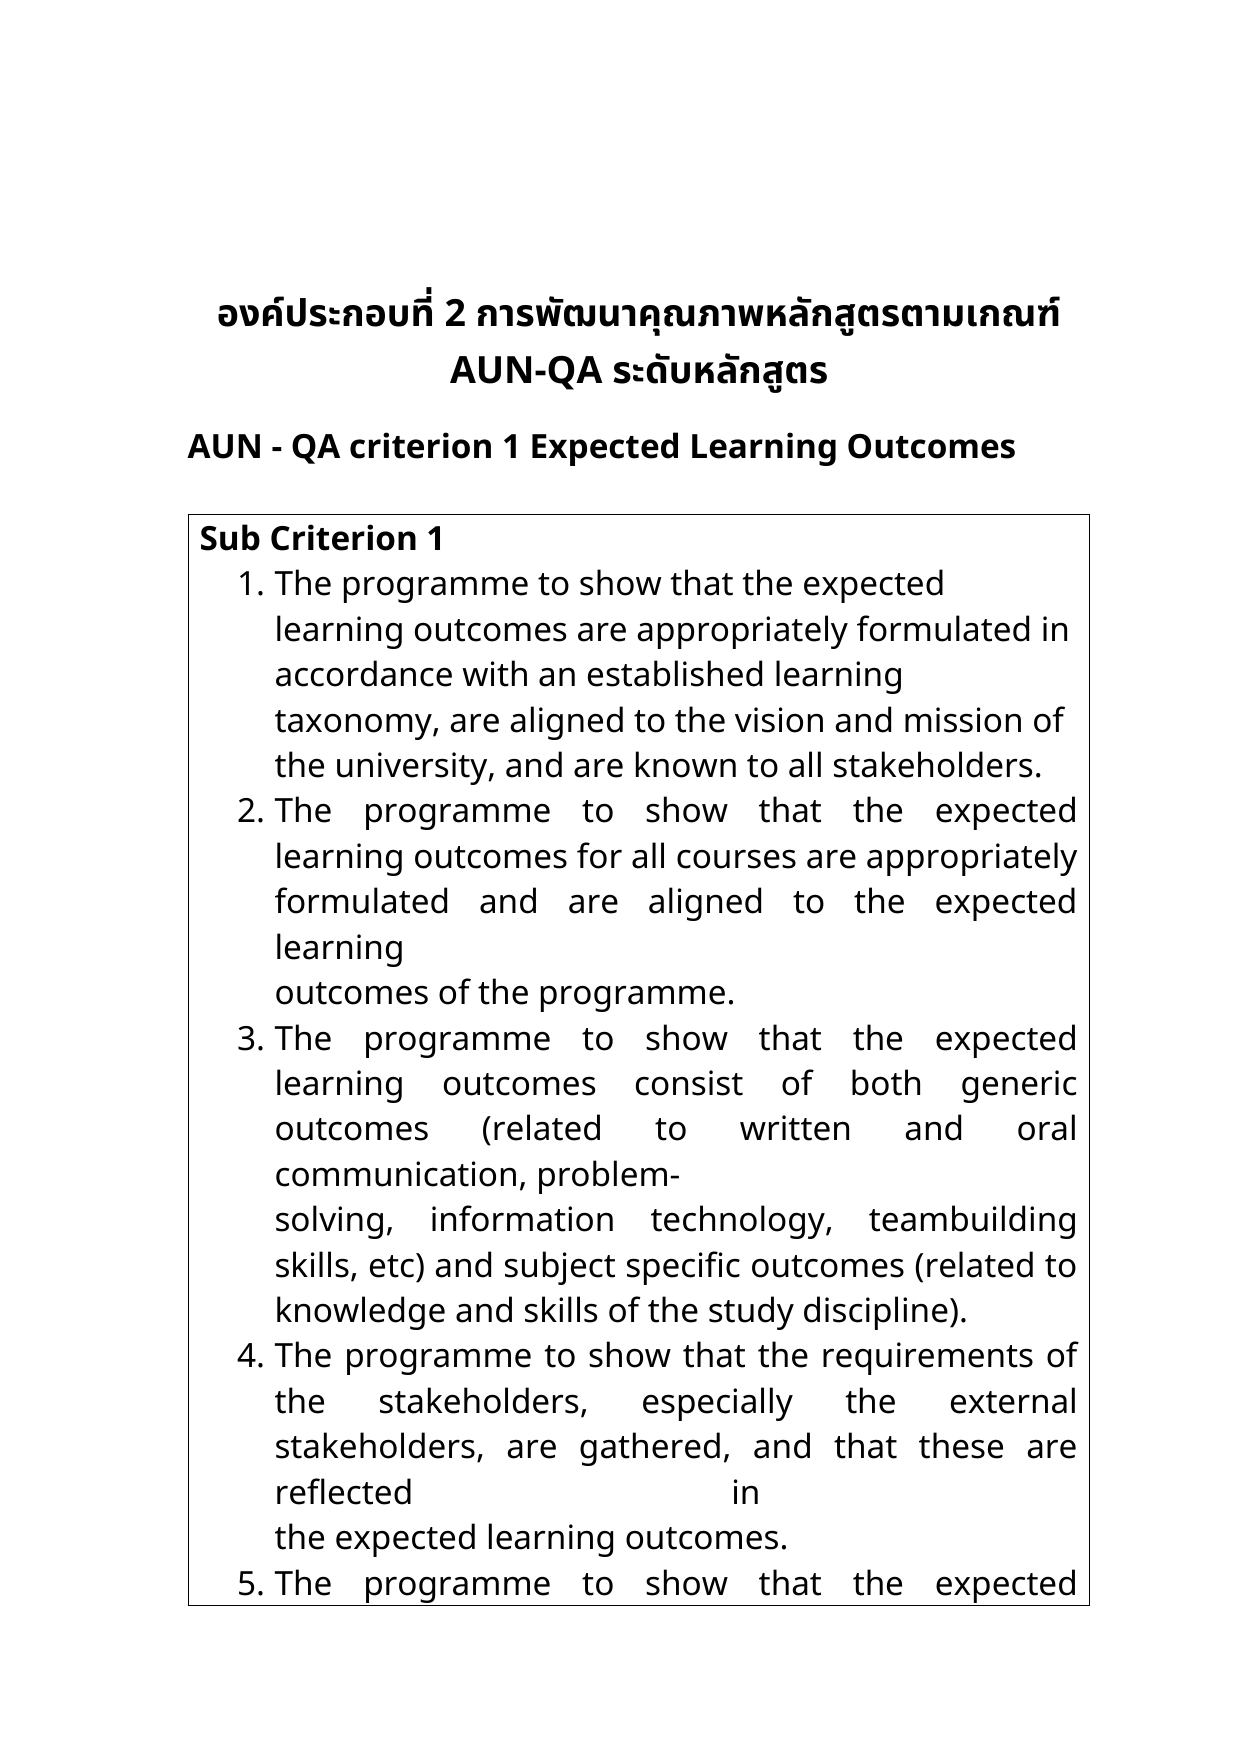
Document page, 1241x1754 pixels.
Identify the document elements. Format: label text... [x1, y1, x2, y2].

text องค์ประกอบที่ 2 การพัฒนาคุณภาพหลักสูตรตามเกณฑ์ AUN-QA ระดับหลักสูตร [187, 286, 1090, 400]
text AUN - QA criterion 1 Expected Learning Outcomes [187, 423, 1090, 468]
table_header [189, 515, 1089, 1605]
